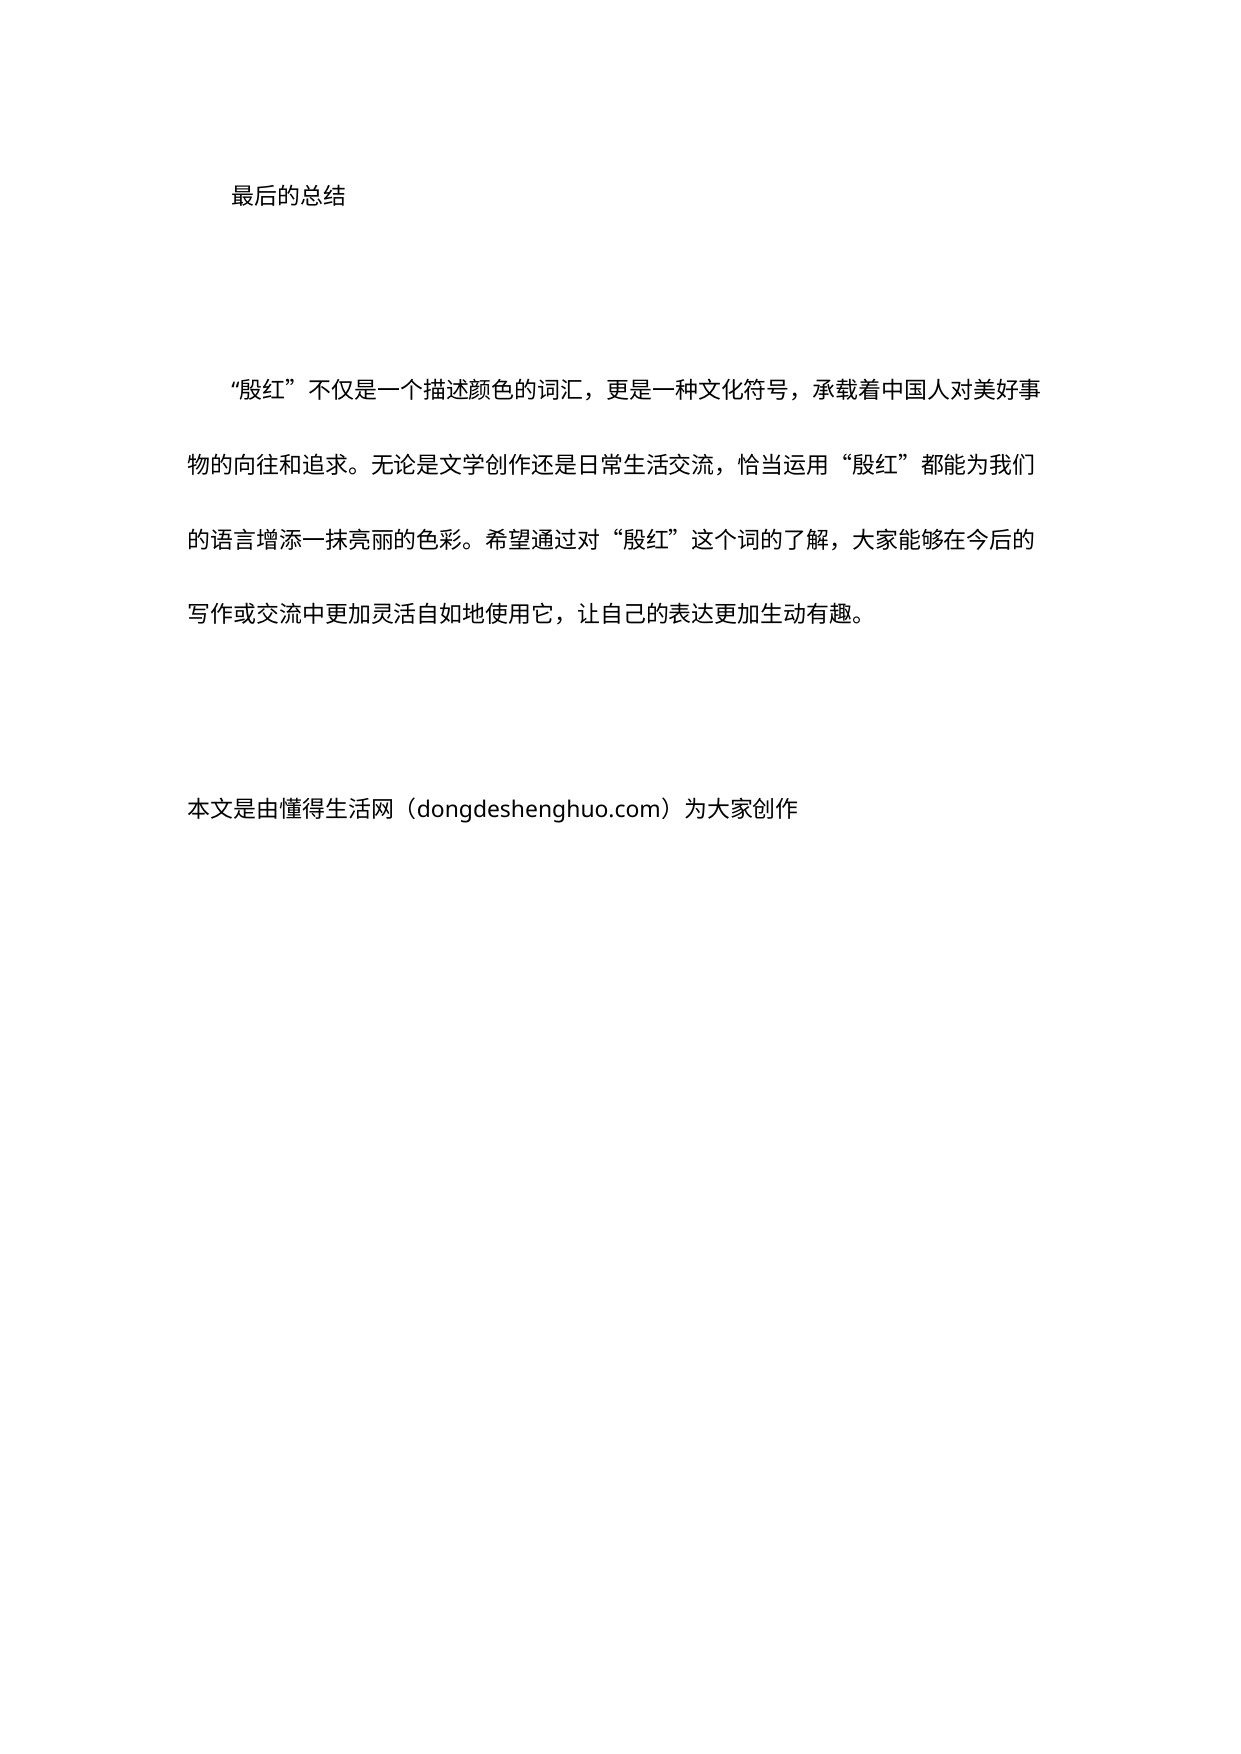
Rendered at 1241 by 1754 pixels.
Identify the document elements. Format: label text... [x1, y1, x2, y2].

text 最后的总结 [187, 162, 1053, 227]
text “殷红”不仅是一个描述颜色的词汇，更是一种文化符号，承载着中国人对美好事物的向往和追求。无论是文学创作还是日常生活交流，恰当运用“殷红”都能为我们的语言增添一抹亮丽的色彩。希望通过对“殷红”这个词的了解，大家能够在今后的写作或交流中更加灵活自如地使用它，让自己的表达更加生动有趣。 [187, 356, 1053, 645]
text 本文是由懂得生活网（dongdeshenghuo.com）为大家创作 [187, 775, 1053, 840]
